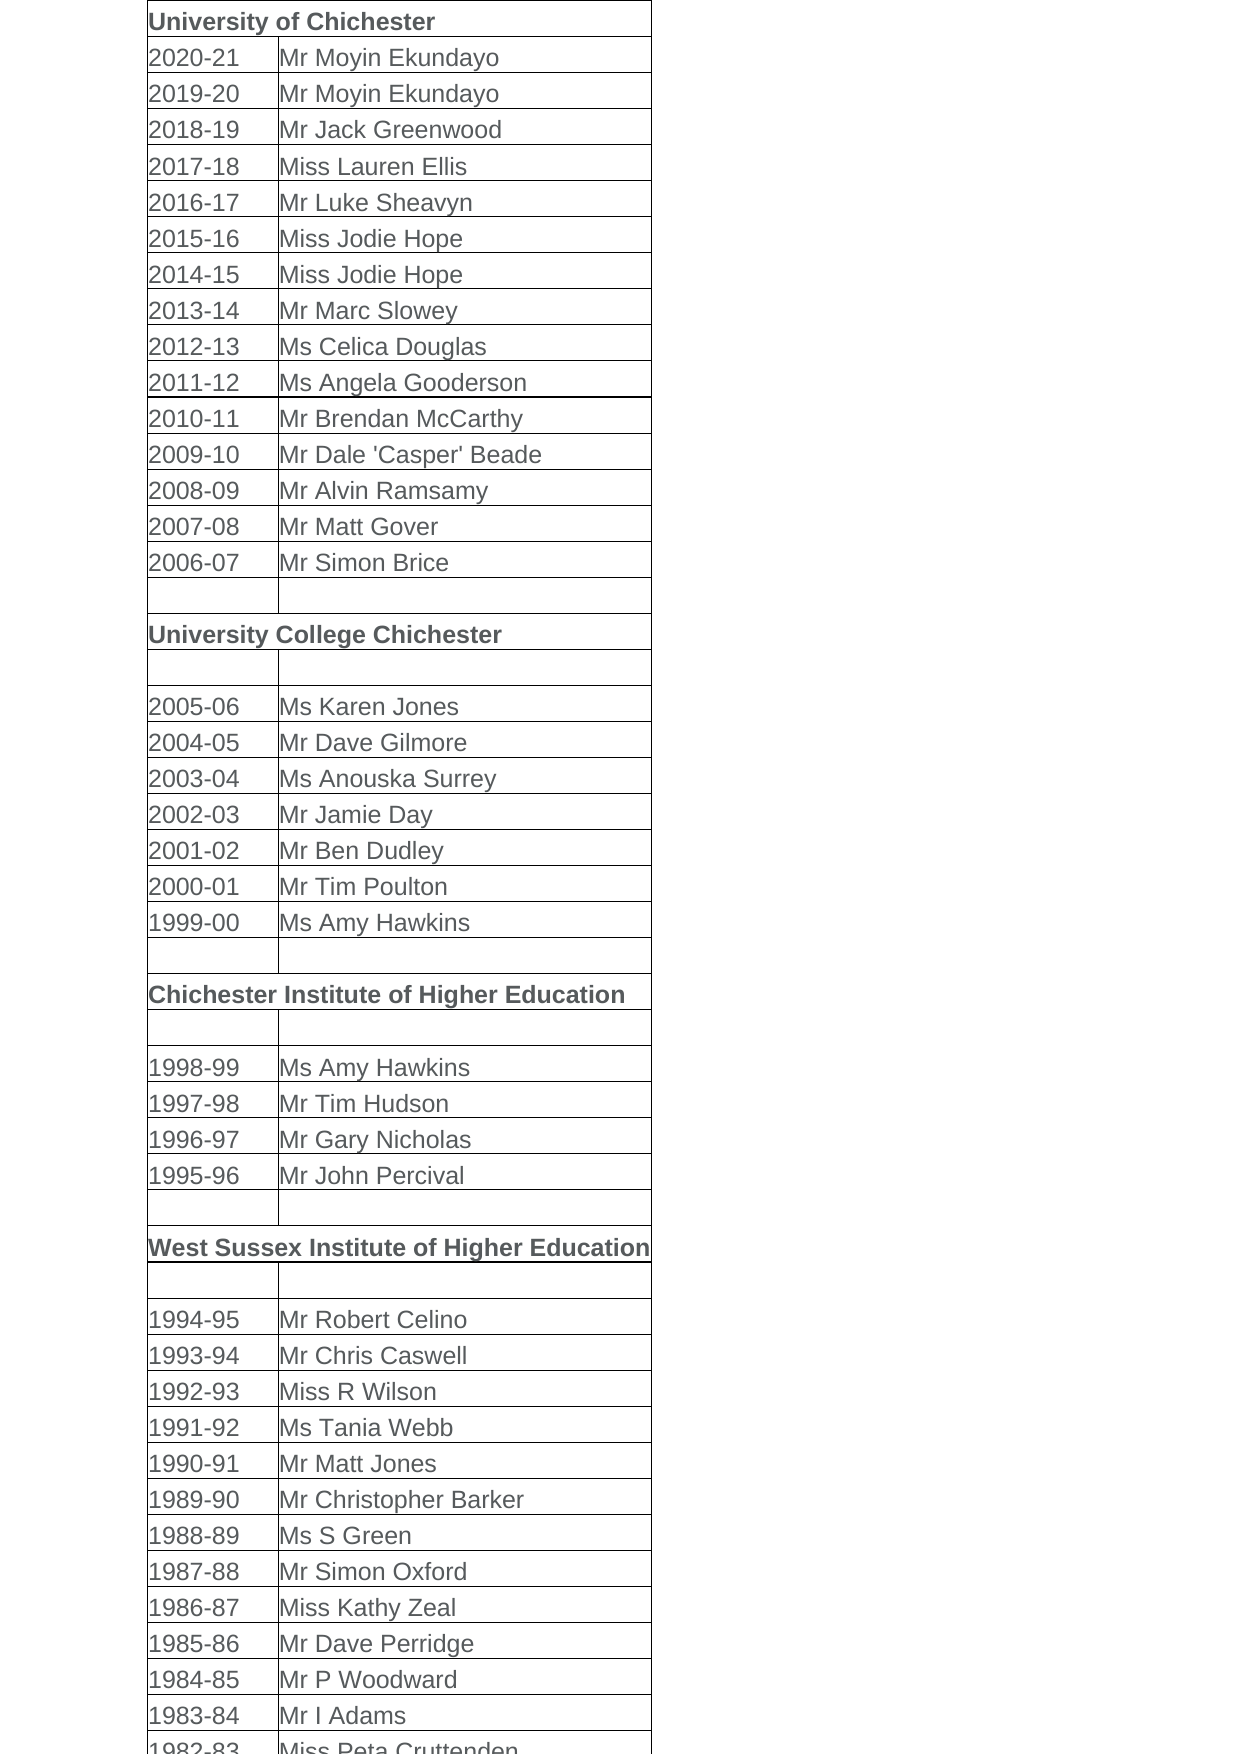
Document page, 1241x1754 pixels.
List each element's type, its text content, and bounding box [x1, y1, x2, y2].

table_cell 2007-08 [148, 506, 278, 541]
table_cell Mr Dave Perridge [279, 1623, 651, 1658]
table_cell 2001-02 [148, 830, 278, 865]
table_cell 2013-14 [148, 289, 278, 324]
table_cell Mr Moyin Ekundayo [279, 73, 651, 108]
table_cell Miss Lauren Ellis [279, 145, 651, 180]
table_cell Ms Karen Jones [279, 686, 651, 721]
table_cell Ms Anouska Surrey [279, 758, 651, 793]
table_cell 2011-12 [148, 361, 278, 396]
table_cell Ms Amy Hawkins [279, 902, 651, 937]
table_cell 1985-86 [148, 1623, 278, 1658]
table_cell [279, 938, 651, 973]
table_cell [279, 1010, 651, 1045]
table_cell Mr Tim Poulton [279, 866, 651, 901]
table_cell Mr Gary Nicholas [279, 1118, 651, 1153]
table_cell Mr Luke Sheavyn [279, 181, 651, 216]
table_cell 2019-20 [148, 73, 278, 108]
table_cell Mr Brendan McCarthy [279, 398, 651, 432]
table_cell Miss Jodie Hope [279, 253, 651, 288]
table_header University of Chichester [148, 1, 651, 36]
table_cell 1984-85 [148, 1659, 278, 1694]
table_cell Mr Robert Celino [279, 1299, 651, 1333]
table_cell 1982-83 [148, 1731, 278, 1754]
table_cell 1990-91 [148, 1443, 278, 1478]
table_cell Ms S Green [279, 1515, 651, 1550]
table_cell Ms Amy Hawkins [279, 1046, 651, 1081]
table_cell 2009-10 [148, 434, 278, 468]
table_cell 1997-98 [148, 1082, 278, 1117]
table_cell 1999-00 [148, 902, 278, 937]
table_cell Ms Celica Douglas [279, 325, 651, 360]
table_cell Ms Angela Gooderson [279, 361, 651, 396]
table_cell Mr Chris Caswell [279, 1335, 651, 1369]
table_cell Mr Jack Greenwood [279, 109, 651, 144]
table_cell Ms Tania Webb [279, 1407, 651, 1442]
table_cell [279, 650, 651, 685]
table_cell 2010-11 [148, 398, 278, 432]
table_cell 2017-18 [148, 145, 278, 180]
table_cell 1998-99 [148, 1046, 278, 1081]
table_cell 2012-13 [148, 325, 278, 360]
table_cell Mr Ben Dudley [279, 830, 651, 865]
table_cell West Sussex Institute of Higher Education [148, 1226, 651, 1261]
table_cell 1995-96 [148, 1154, 278, 1189]
table_cell [279, 1263, 651, 1297]
table_cell Mr Marc Slowey [279, 289, 651, 324]
table_cell 2015-16 [148, 217, 278, 252]
table_cell Miss Jodie Hope [279, 217, 651, 252]
table_cell 1994-95 [148, 1299, 278, 1333]
table_cell 2006-07 [148, 542, 278, 577]
table_cell 2002-03 [148, 794, 278, 829]
table_cell 2003-04 [148, 758, 278, 793]
table_cell Mr Moyin Ekundayo [279, 37, 651, 72]
table_cell [148, 1190, 278, 1225]
table_cell [279, 578, 651, 613]
table_cell Mr P Woodward [279, 1659, 651, 1694]
table_cell Chichester Institute of Higher Education [148, 974, 651, 1009]
table_cell 1986-87 [148, 1587, 278, 1622]
table_cell 1993-94 [148, 1335, 278, 1369]
table_cell 1987-88 [148, 1551, 278, 1586]
table_cell 2018-19 [148, 109, 278, 144]
table_cell Mr Matt Gover [279, 506, 651, 541]
table_cell Mr Simon Oxford [279, 1551, 651, 1586]
table_cell Mr John Percival [279, 1154, 651, 1189]
table_cell 2000-01 [148, 866, 278, 901]
table_cell Miss Kathy Zeal [279, 1587, 651, 1622]
table_cell 2016-17 [148, 181, 278, 216]
table_cell Mr Simon Brice [279, 542, 651, 577]
table_cell Mr Tim Hudson [279, 1082, 651, 1117]
table_cell [148, 650, 278, 685]
table_cell Miss R Wilson [279, 1371, 651, 1406]
table_cell [148, 1010, 278, 1045]
table_cell Mr I Adams [279, 1695, 651, 1730]
table_cell [279, 1190, 651, 1225]
table_cell Miss Peta Cruttenden [279, 1731, 651, 1754]
table_cell 2014-15 [148, 253, 278, 288]
table_cell Mr Jamie Day [279, 794, 651, 829]
table_cell Mr Alvin Ramsamy [279, 470, 651, 504]
table_cell University College Chichester [148, 614, 651, 649]
table_cell 1988-89 [148, 1515, 278, 1550]
table_cell Mr Matt Jones [279, 1443, 651, 1478]
table_cell 1992-93 [148, 1371, 278, 1406]
table_cell [148, 938, 278, 973]
table_cell [148, 1263, 278, 1297]
table_cell Mr Christopher Barker [279, 1479, 651, 1514]
table_cell [148, 578, 278, 613]
table_cell 1996-97 [148, 1118, 278, 1153]
table_cell 1991-92 [148, 1407, 278, 1442]
table_cell 2004-05 [148, 722, 278, 757]
table_cell 2020-21 [148, 37, 278, 72]
table_cell 1989-90 [148, 1479, 278, 1514]
table_cell Mr Dale 'Casper' Beade [279, 434, 651, 468]
table_cell Mr Dave Gilmore [279, 722, 651, 757]
table_cell 1983-84 [148, 1695, 278, 1730]
table_cell 2008-09 [148, 470, 278, 504]
table_cell 2005-06 [148, 686, 278, 721]
